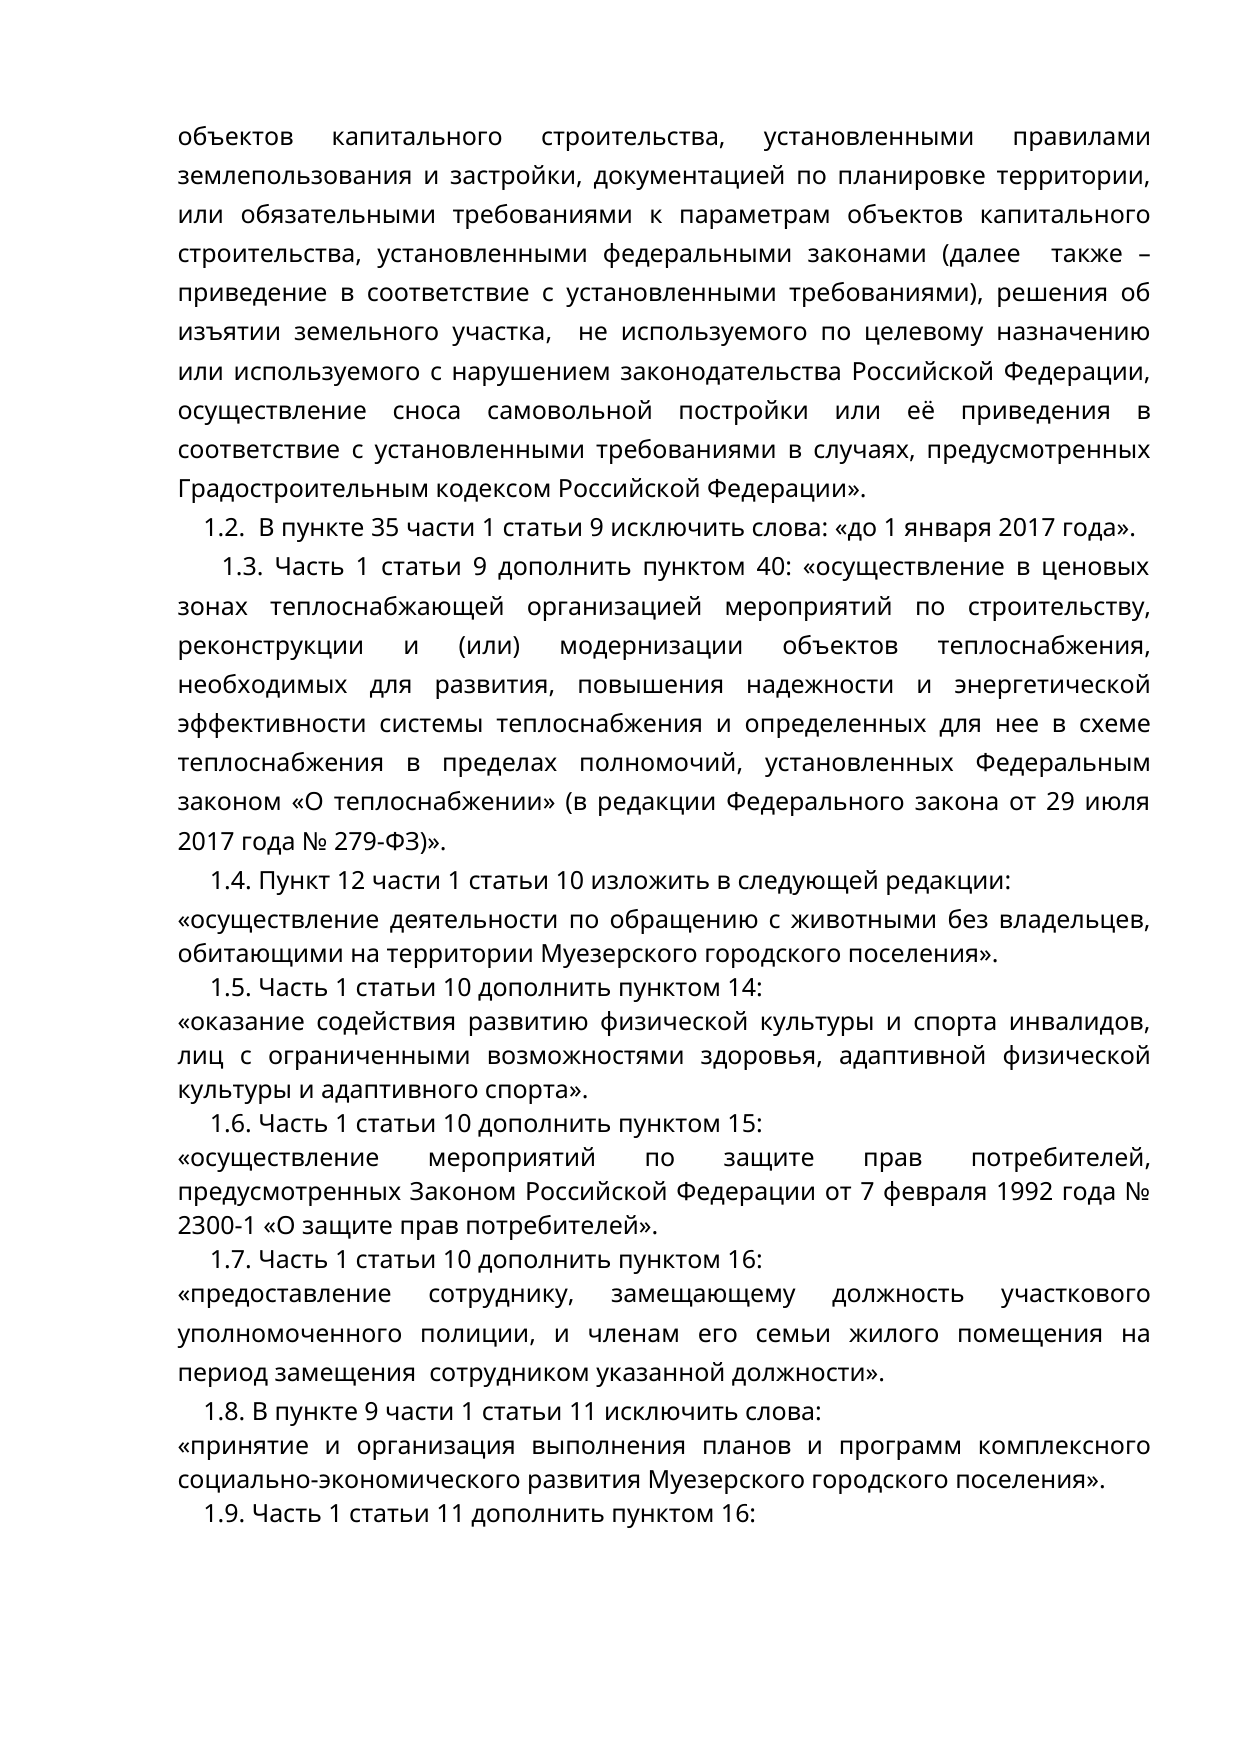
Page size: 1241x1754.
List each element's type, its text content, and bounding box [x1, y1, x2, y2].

text 1.5. Часть 1 статьи 10 дополнить пунктом 14: [177, 969, 1152, 1004]
text «предоставление сотруднику, замещающему должность участкового уполномоченного полиции, и членам его семьи жилого помещения на период замещения сотрудником указанной должности». [177, 1276, 1152, 1388]
text 1.2. В пункте 35 части 1 статьи 9 исключить слова: «до 1 января 2017 года». [177, 510, 1152, 544]
text «осуществление мероприятий по защите прав потребителей, предусмотренных Законом Российской Федерации от 7 февраля 1992 года № 2300-1 «О защите прав потребителей». [177, 1140, 1152, 1242]
text 1.6. Часть 1 статьи 10 дополнить пунктом 15: [177, 1106, 1152, 1140]
text «осуществление деятельности по обращению с животными без владельцев, обитающими на территории Муезерского городского поселения». [177, 901, 1152, 969]
text 1.3. Часть 1 статьи 9 дополнить пунктом 40: «осуществление в ценовых зонах теплоснабжающей организацией мероприятий по строительству, реконструкции и (или) модернизации объектов теплоснабжения, необходимых для развития, повышения надежности и энергетической эффективности системы теплоснабжения и определенных для нее в схеме теплоснабжения в пределах полномочий, установленных Федеральным законом «О теплоснабжении» (в редакции Федерального закона от 29 июля 2017 года № 279-ФЗ)». [177, 549, 1152, 857]
text 1.4. Пункт 12 части 1 статьи 10 изложить в следующей редакции: [177, 862, 1152, 896]
text «принятие и организация выполнения планов и программ комплексного социально-экономического развития Муезерского городского поселения». [177, 1428, 1152, 1496]
text 1.8. В пункте 9 части 1 статьи 11 исключить слова: [177, 1394, 1152, 1428]
text 1.7. Часть 1 статьи 10 дополнить пунктом 16: [177, 1242, 1152, 1276]
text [177, 118, 1152, 505]
text «оказание содействия развитию физической культуры и спорта инвалидов, лиц с ограниченными возможностями здоровья, адаптивной физической культуры и адаптивного спорта». [177, 1004, 1152, 1106]
text 1.9. Часть 1 статьи 11 дополнить пунктом 16: [177, 1496, 1152, 1530]
